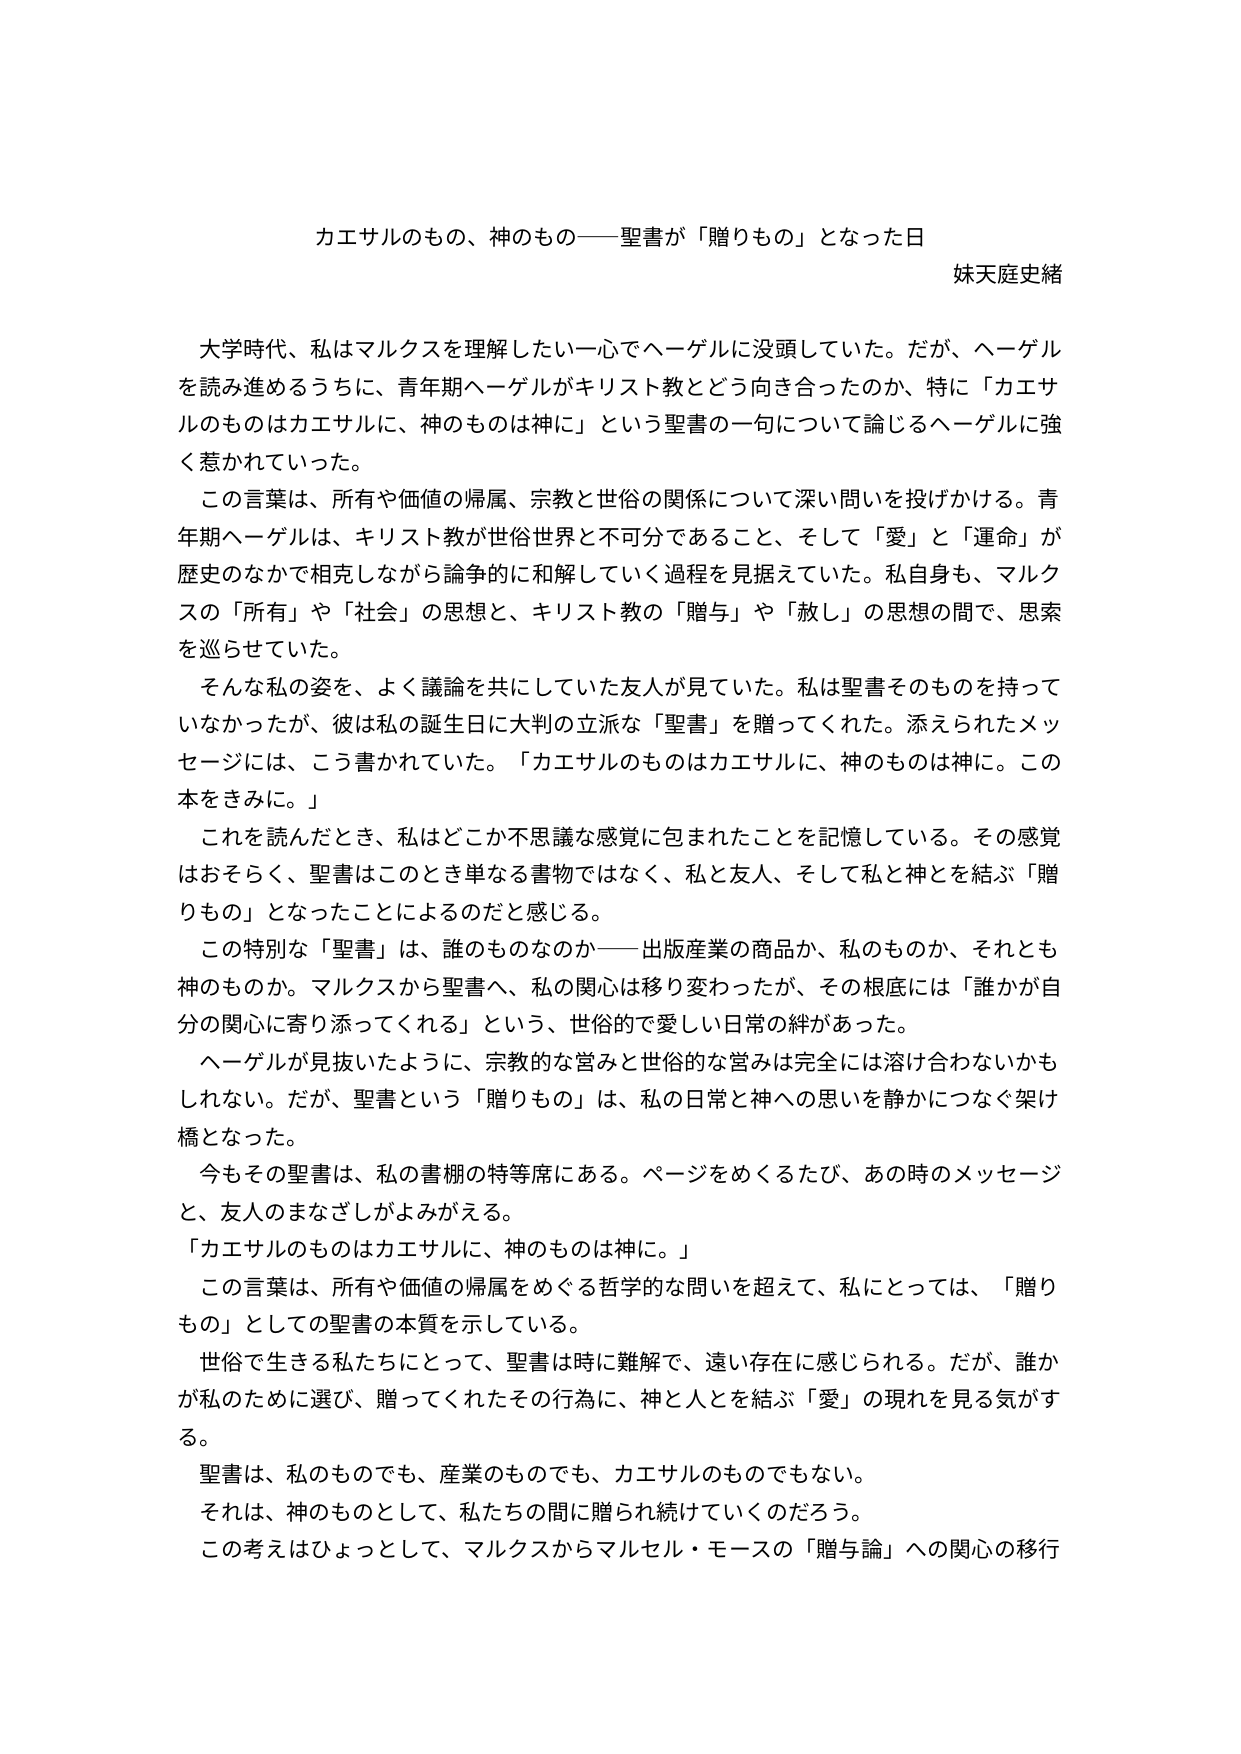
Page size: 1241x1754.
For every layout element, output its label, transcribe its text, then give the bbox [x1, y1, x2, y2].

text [177, 1529, 1063, 1567]
text 妹天庭史緒 [177, 254, 1063, 292]
text 今もその聖書は、私の書棚の特等席にある。ページをめくるたび、あの時のメッセージと、友人のまなざしがよみがえる。 [177, 1154, 1063, 1229]
text 大学時代、私はマルクスを理解したい一心でヘーゲルに没頭していた。だが、ヘーゲルを読み進めるうちに、青年期ヘーゲルがキリスト教とどう向き合ったのか、特に「カエサルのものはカエサルに、神のものは神に」という聖書の一句について論じるヘーゲルに強く惹かれていった。 [177, 329, 1063, 479]
text それは、神のものとして、私たちの間に贈られ続けていくのだろう。 [177, 1492, 1063, 1529]
text これを読んだとき、私はどこか不思議な感覚に包まれたことを記憶している。その感覚はおそらく、聖書はこのとき単なる書物ではなく、私と友人、そして私と神とを結ぶ「贈りもの」となったことによるのだと感じる。 [177, 817, 1063, 929]
text この言葉は、所有や価値の帰属、宗教と世俗の関係について深い問いを投げかける。青年期ヘーゲルは、キリスト教が世俗世界と不可分であること、そして「愛」と「運命」が歴史のなかで相克しながら論争的に和解していく過程を見据えていた。私自身も、マルクスの「所有」や「社会」の思想と、キリスト教の「贈与」や「赦し」の思想の間で、思索を巡らせていた。 [177, 479, 1063, 667]
text この言葉は、所有や価値の帰属をめぐる哲学的な問いを超えて、私にとっては、「贈りもの」としての聖書の本質を示している。 [177, 1267, 1063, 1342]
text ヘーゲルが見抜いたように、宗教的な営みと世俗的な営みは完全には溶け合わないかもしれない。だが、聖書という「贈りもの」は、私の日常と神への思いを静かにつなぐ架け橋となった。 [177, 1042, 1063, 1154]
text カエサルのもの、神のもの――聖書が「贈りもの」となった日 [177, 217, 1063, 254]
text 聖書は、私のものでも、産業のものでも、カエサルのものでもない。 [177, 1454, 1063, 1492]
text 「カエサルのものはカエサルに、神のものは神に。」 [177, 1229, 1063, 1267]
text 世俗で生きる私たちにとって、聖書は時に難解で、遠い存在に感じられる。だが、誰かが私のために選び、贈ってくれたその行為に、神と人とを結ぶ「愛」の現れを見る気がする。 [177, 1342, 1063, 1454]
text この特別な「聖書」は、誰のものなのか――出版産業の商品か、私のものか、それとも神のものか。マルクスから聖書へ、私の関心は移り変わったが、その根底には「誰かが自分の関心に寄り添ってくれる」という、世俗的で愛しい日常の絆があった。 [177, 929, 1063, 1042]
text そんな私の姿を、よく議論を共にしていた友人が見ていた。私は聖書そのものを持っていなかったが、彼は私の誕生日に大判の立派な「聖書」を贈ってくれた。添えられたメッセージには、こう書かれていた。「カエサルのものはカエサルに、神のものは神に。この本をきみに。」 [177, 667, 1063, 817]
